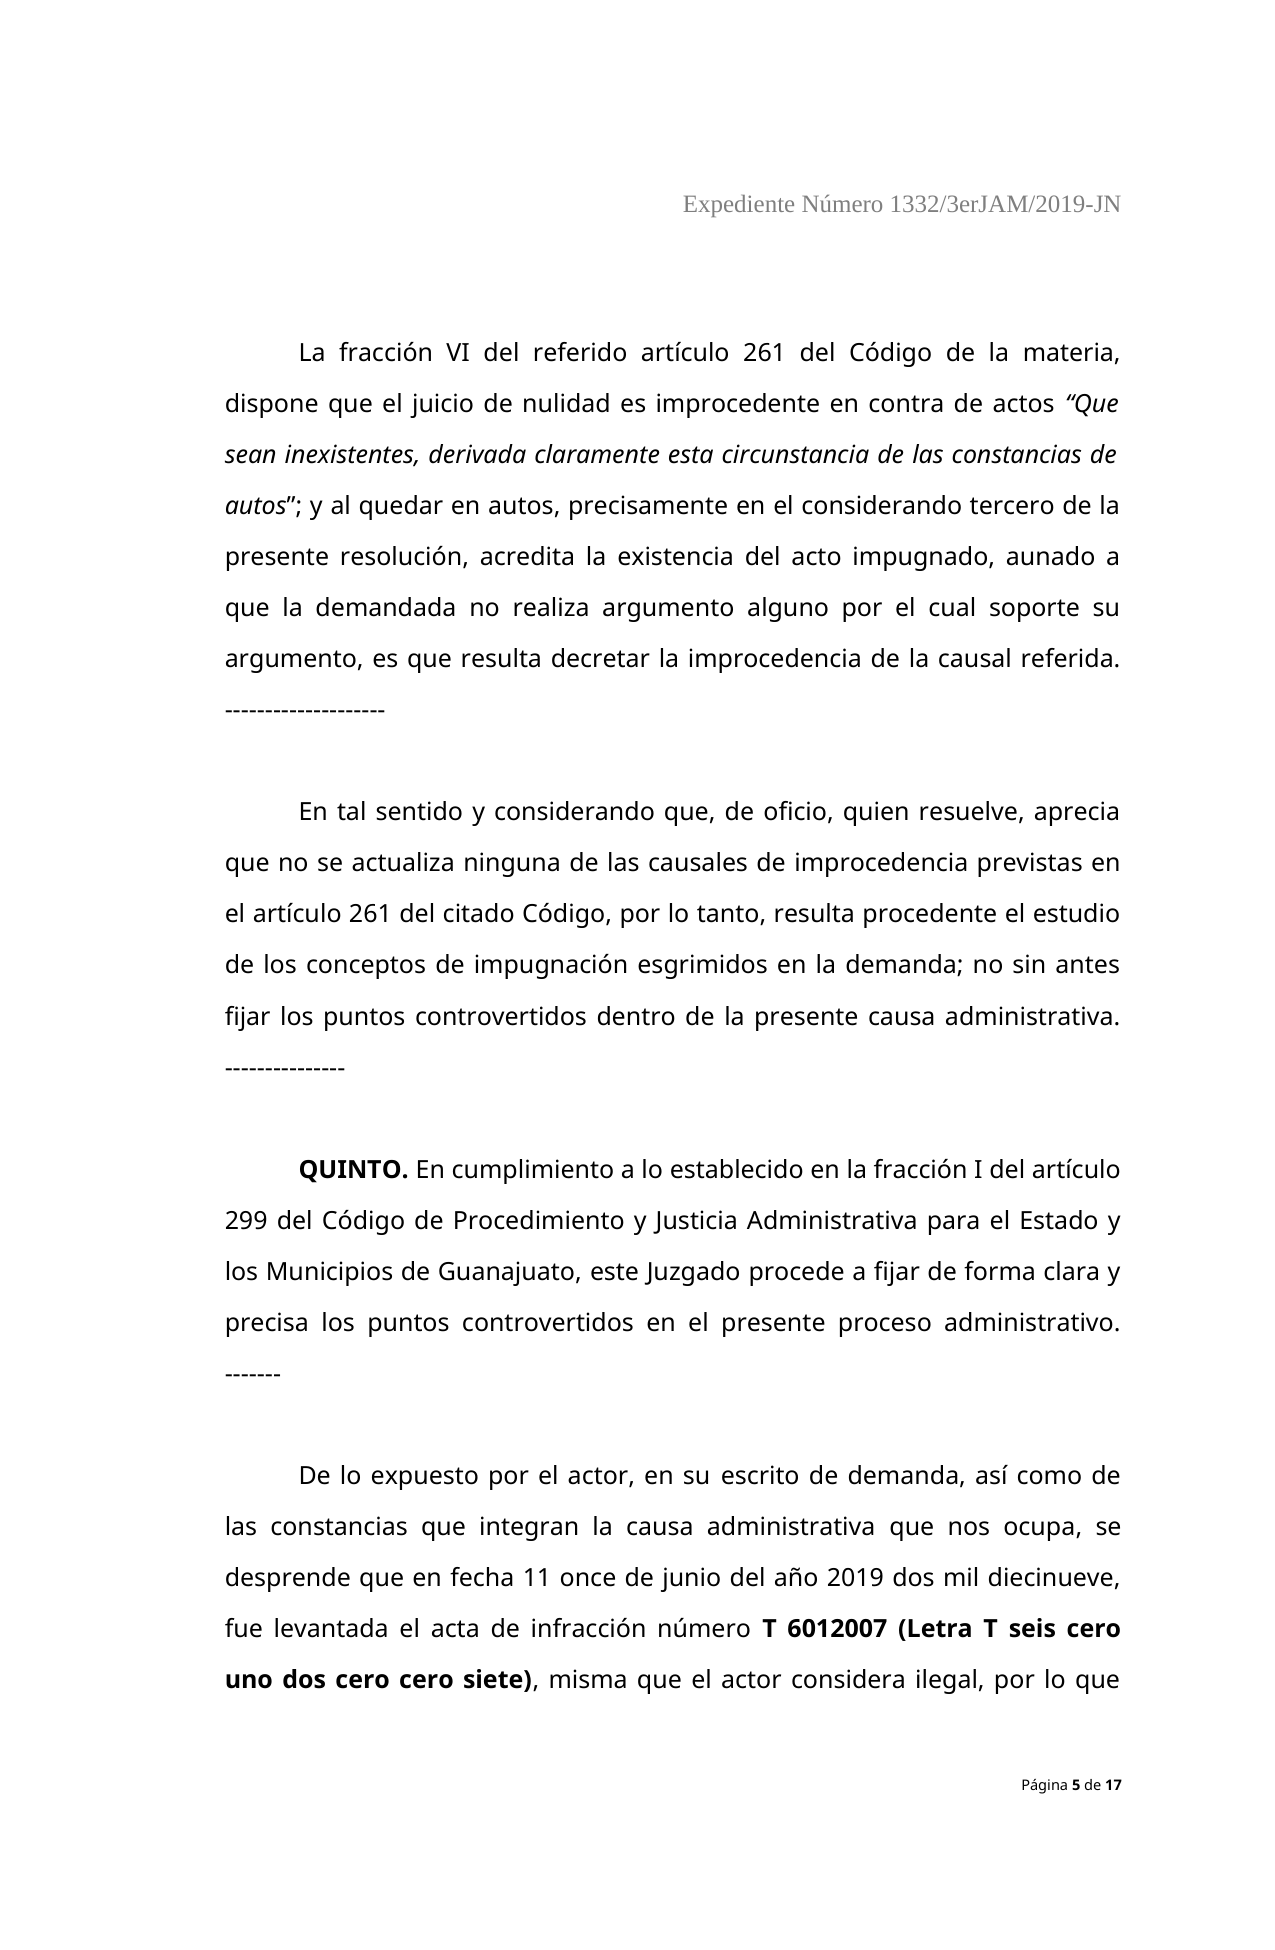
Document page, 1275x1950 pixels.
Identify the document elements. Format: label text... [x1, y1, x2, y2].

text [224, 1457, 1121, 1696]
text QUINTO. En cumplimiento a lo establecido en la fracción I del artículo 299 del Código de Procedimiento y Justicia Administrativa para el Estado y los Municipios de Guanajuato, este Juzgado procede a fijar de forma clara y precisa los puntos controvertidos en el presente proceso administrativo. ------- [224, 1151, 1121, 1389]
text La fracción VI del referido artículo 261 del Código de la materia, dispone que el juicio de nulidad es improcedente en contra de actos “Que sean inexistentes, derivada claramente esta circunstancia de las constancias de autos”; y al quedar en autos, precisamente en el considerando tercero de la presente resolución, acredita la existencia del acto impugnado, aunado a que la demandada no realiza argumento alguno por el cual soporte su argumento, es que resulta decretar la improcedencia de la causal referida. -------------------- [224, 334, 1121, 726]
text En tal sentido y considerando que, de oficio, quien resuelve, aprecia que no se actualiza ninguna de las causales de improcedencia previstas en el artículo 261 del citado Código, por lo tanto, resulta procedente el estudio de los conceptos de impugnación esgrimidos en la demanda; no sin antes fijar los puntos controvertidos dentro de la presente causa administrativa. --------------- [224, 794, 1121, 1083]
